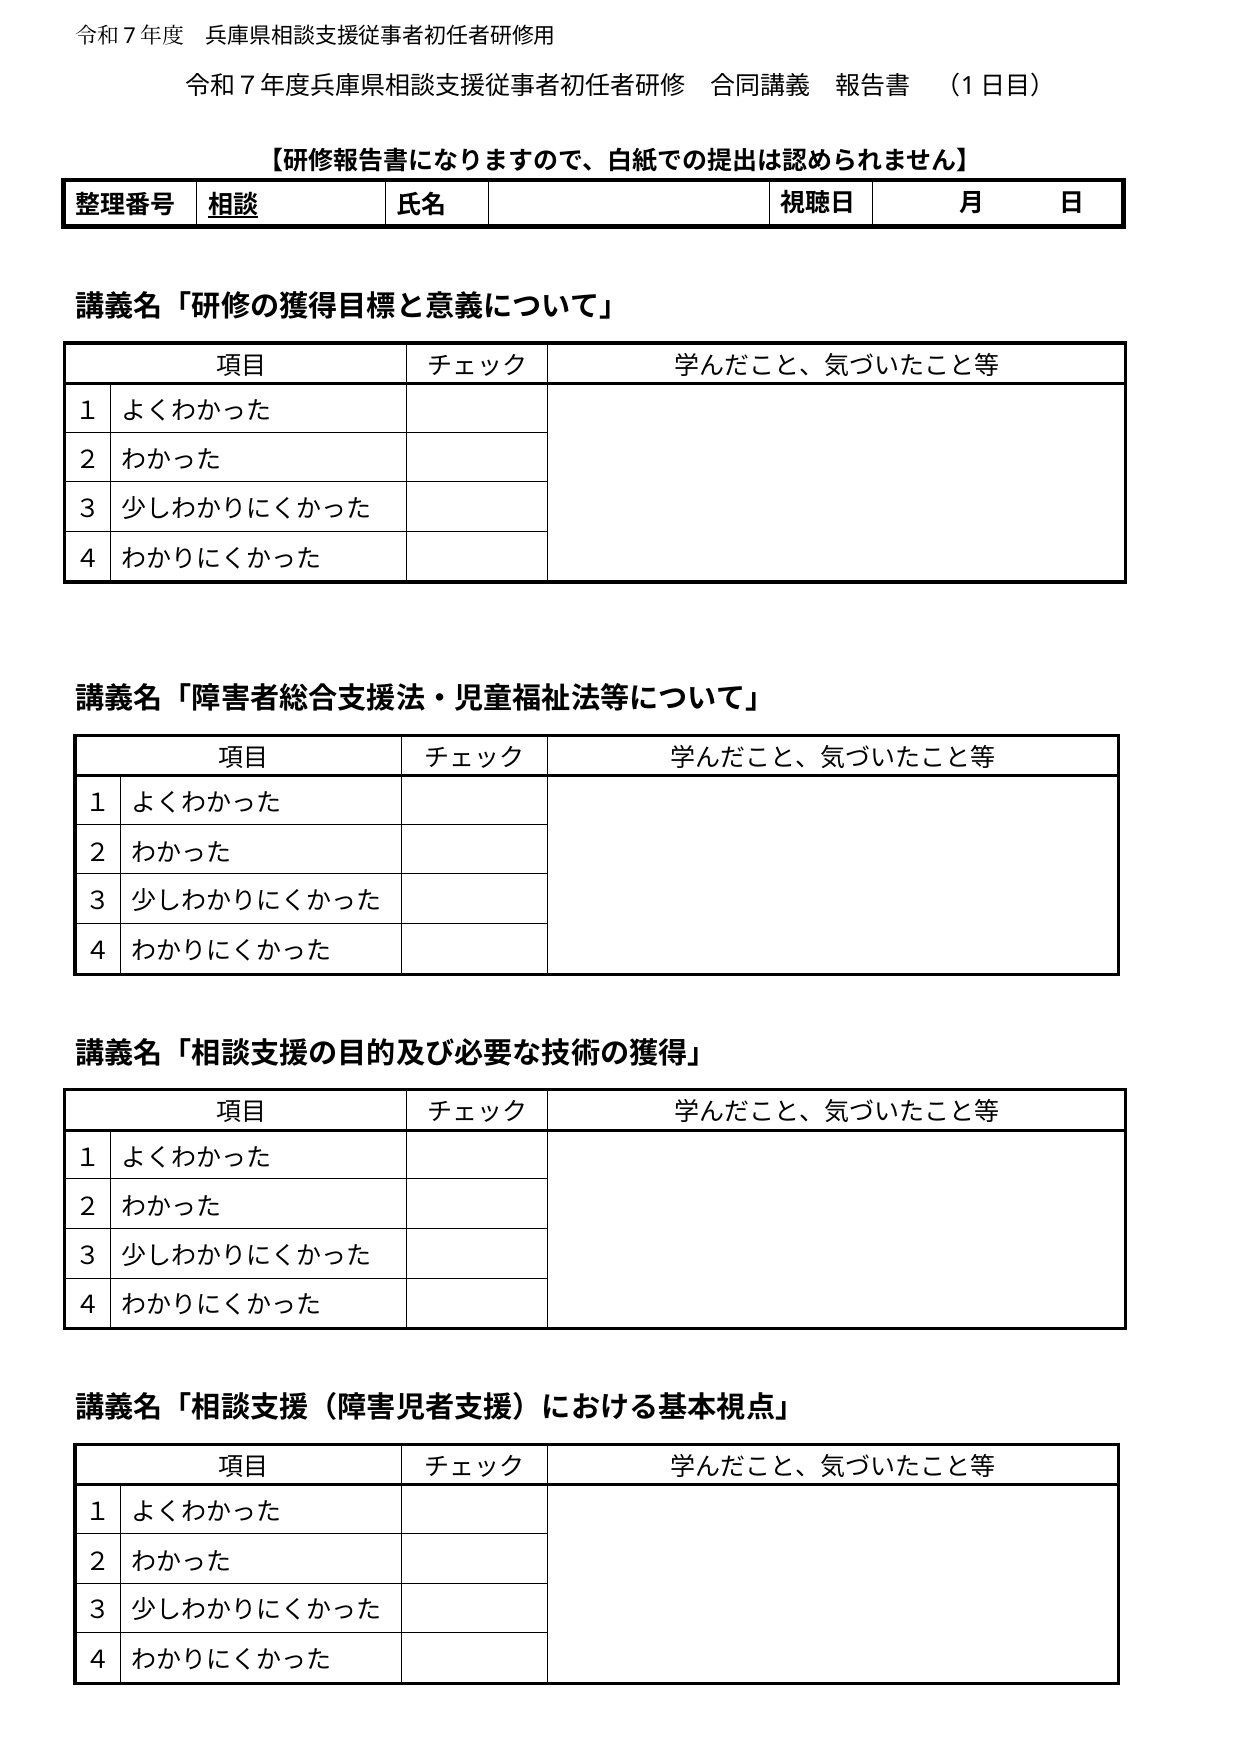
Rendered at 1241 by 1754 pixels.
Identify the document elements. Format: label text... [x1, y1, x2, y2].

table_cell ４ [66, 532, 110, 580]
table_header 氏名 [386, 182, 488, 224]
table_cell [407, 385, 547, 432]
table_cell ２ [66, 433, 110, 481]
text 講義名「相談支援（障害児者支援）における基本視点」 [75, 1368, 1165, 1443]
table_header チェック [407, 1091, 547, 1129]
table_cell [402, 825, 547, 873]
table_header 学んだこと、気づいたこと等 [548, 737, 1117, 774]
table_cell よくわかった [121, 777, 401, 824]
table_cell ４ [66, 1279, 110, 1327]
table_cell １ [77, 777, 120, 824]
table_header 学んだこと、気づいたこと等 [548, 1091, 1124, 1129]
table_cell [402, 1486, 547, 1533]
table_cell よくわかった [111, 1132, 406, 1178]
text 講義名「相談支援の目的及び必要な技術の獲得」 [75, 1013, 1165, 1088]
table_header 相談 [197, 182, 385, 224]
table_header チェック [402, 1446, 547, 1483]
table_cell ２ [77, 1534, 120, 1582]
table_cell [407, 1132, 547, 1178]
table_cell [402, 1633, 547, 1682]
text 令和７年度兵庫県相談支援従事者初任者研修 合同講義 報告書 （1日目） [75, 65, 1165, 102]
table_cell わかった [121, 1534, 401, 1582]
table_cell １ [77, 1486, 120, 1533]
table_cell [548, 385, 1124, 580]
table_cell [407, 433, 547, 481]
table_cell ２ [66, 1179, 110, 1228]
table_cell ４ [77, 1633, 120, 1682]
table_cell [402, 777, 547, 824]
table_cell よくわかった [111, 385, 406, 432]
table_cell [548, 1132, 1124, 1327]
table_header 項目 [66, 345, 406, 382]
table_cell ２ [77, 825, 120, 873]
table_cell ３ [66, 482, 110, 531]
table_header 月 日 [873, 182, 1121, 224]
table_cell わかった [111, 433, 406, 481]
table_cell [407, 1179, 547, 1228]
text 講義名「研修の獲得目標と意義について」 [75, 266, 1165, 341]
table_header チェック [402, 737, 547, 774]
table_cell わかりにくかった [121, 1633, 401, 1682]
table_cell ４ [77, 924, 120, 972]
table_header 項目 [77, 1446, 401, 1483]
table_header チェック [407, 345, 547, 382]
table_header 項目 [77, 737, 401, 774]
table_cell [548, 1486, 1117, 1682]
table_header 学んだこと、気づいたこと等 [548, 1446, 1117, 1483]
table_cell [402, 1534, 547, 1582]
table_cell １ [66, 385, 110, 432]
table_cell わかった [111, 1179, 406, 1228]
table_cell 少しわかりにくかった [111, 1229, 406, 1277]
table_cell わかった [121, 825, 401, 873]
table_cell [407, 1229, 547, 1277]
table_cell 少しわかりにくかった [111, 482, 406, 531]
table_cell ３ [77, 1584, 120, 1632]
table_cell [407, 532, 547, 580]
table_header 整理番号 [66, 182, 196, 224]
table_cell よくわかった [121, 1486, 401, 1533]
table_cell 少しわかりにくかった [121, 874, 401, 923]
table_header [489, 182, 769, 224]
text 講義名「障害者総合支援法・児童福祉法等について」 [75, 658, 1165, 733]
table_cell [407, 482, 547, 531]
table_cell わかりにくかった [111, 1279, 406, 1327]
text 【研修報告書になりますので、白紙での提出は認められません】 [75, 140, 1165, 177]
table_cell [548, 777, 1117, 972]
table_cell 少しわかりにくかった [121, 1584, 401, 1632]
table_cell １ [66, 1132, 110, 1178]
table_cell ３ [66, 1229, 110, 1277]
table_header 項目 [66, 1091, 406, 1129]
table_cell ３ [77, 874, 120, 923]
table_cell [402, 924, 547, 972]
table_cell [407, 1279, 547, 1327]
table_cell [402, 1584, 547, 1632]
table_cell わかりにくかった [111, 532, 406, 580]
table_cell わかりにくかった [121, 924, 401, 972]
table_header 視聴日 [770, 182, 872, 224]
table_cell [402, 874, 547, 923]
table_header 学んだこと、気づいたこと等 [548, 345, 1124, 382]
